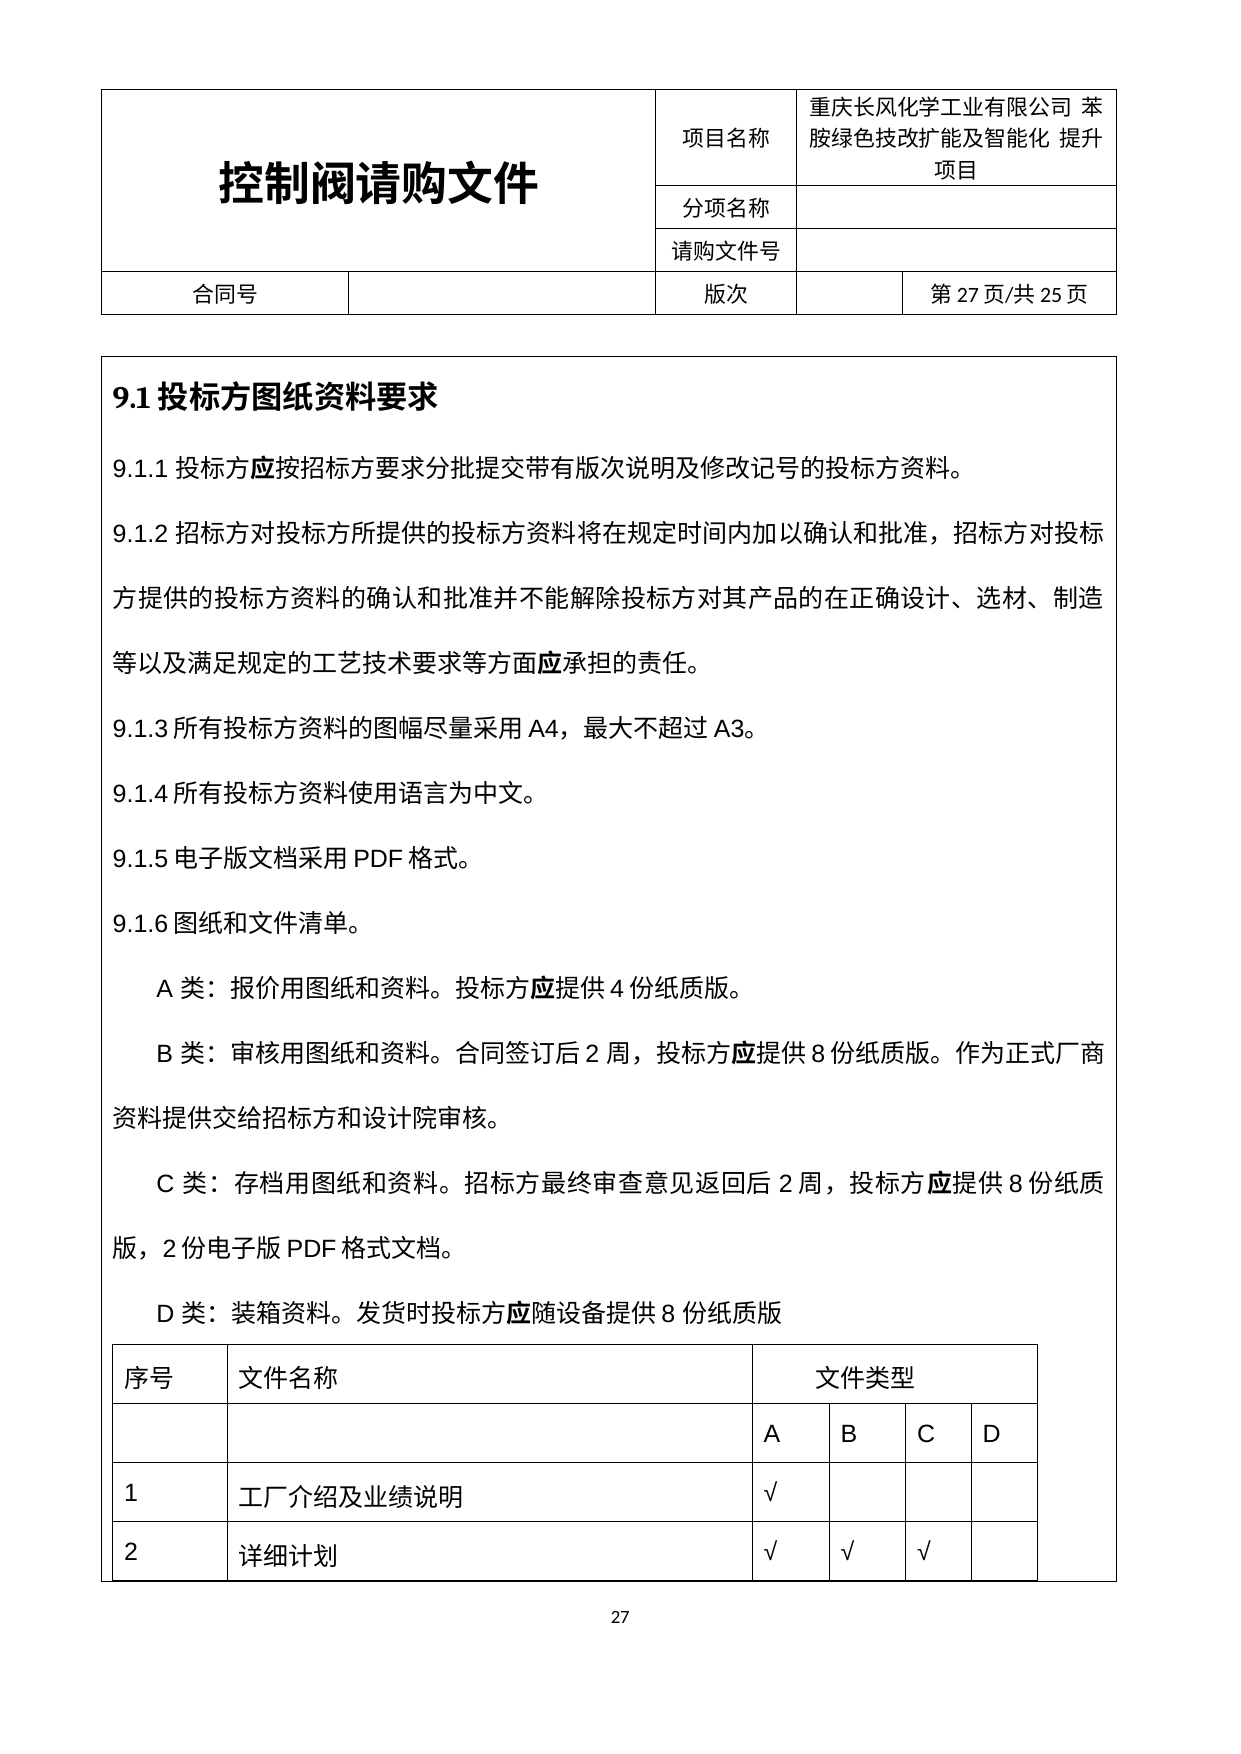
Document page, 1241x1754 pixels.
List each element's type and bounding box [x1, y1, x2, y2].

table_cell [102, 357, 1116, 1581]
